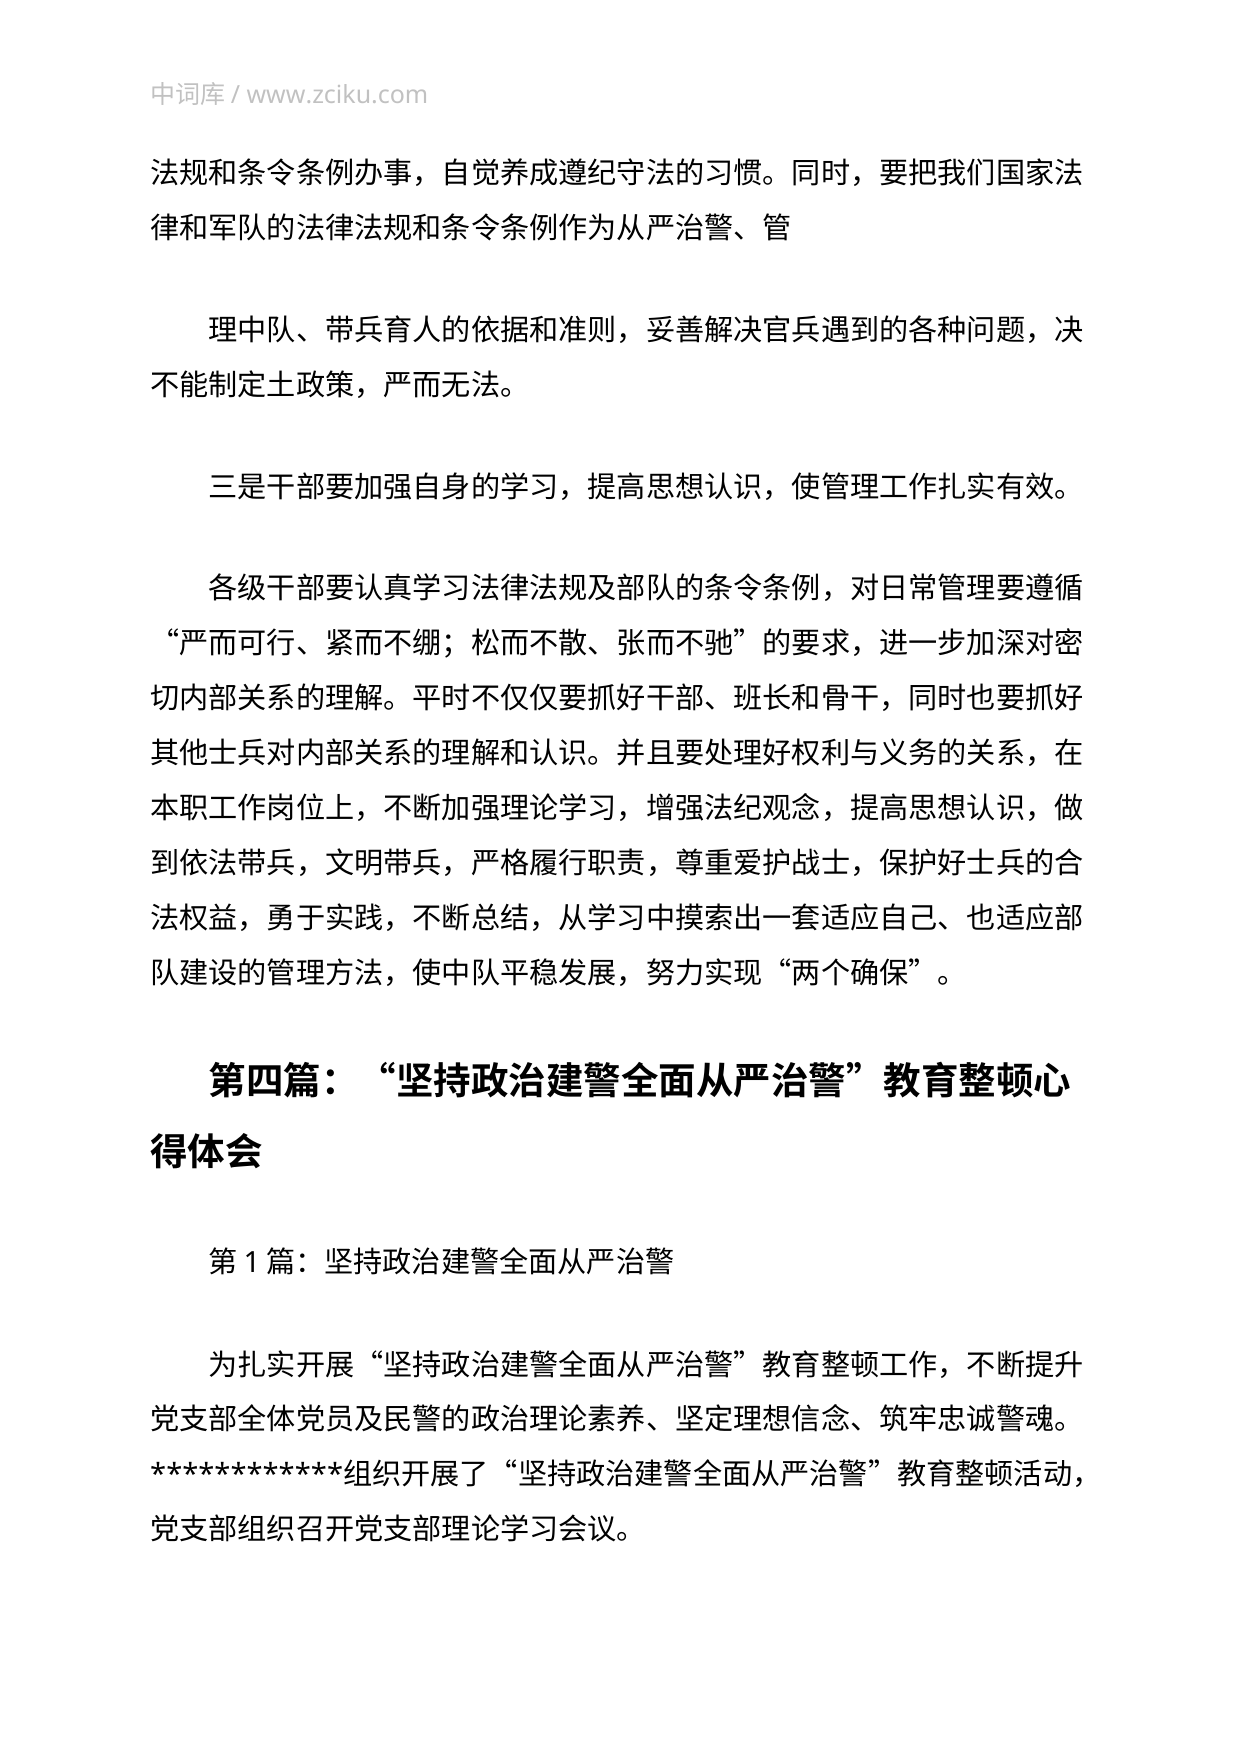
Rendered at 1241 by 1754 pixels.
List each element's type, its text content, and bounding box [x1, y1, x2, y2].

text 各级干部要认真学习法律法规及部队的条令条例，对日常管理要遵循“严而可行、紧而不绷；松而不散、张而不驰”的要求，进一步加深对密切内部关系的理解。平时不仅仅要抓好干部、班长和骨干，同时也要抓好其他士兵对内部关系的理解和认识。并且要处理好权利与义务的关系，在本职工作岗位上，不断加强理论学习，增强法纪观念，提高思想认识，做到依法带兵，文明带兵，严格履行职责，尊重爱护战士，保护好士兵的合法权益，勇于实践，不断总结，从学习中摸索出一套适应自己、也适应部队建设的管理方法，使中队平稳发展，努力实现“两个确保”。 [150, 565, 1090, 992]
text 第1篇：坚持政治建警全面从严治警 [150, 1239, 1090, 1281]
text 三是干部要加强自身的学习，提高思想认识，使管理工作扎实有效。 [150, 463, 1090, 506]
text 为扎实开展“坚持政治建警全面从严治警”教育整顿工作，不断提升党支部全体党员及民警的政治理论素养、坚定理想信念、筑牢忠诚警魂。************组织开展了“坚持政治建警全面从严治警”教育整顿活动，党支部组织召开党支部理论学习会议。 [150, 1341, 1090, 1548]
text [150, 150, 1090, 247]
text 第四篇：“坚持政治建警全面从严治警”教育整顿心得体会 [150, 1051, 1090, 1176]
text 理中队、带兵育人的依据和准则，妥善解决官兵遇到的各种问题，决不能制定土政策，严而无法。 [150, 307, 1090, 404]
